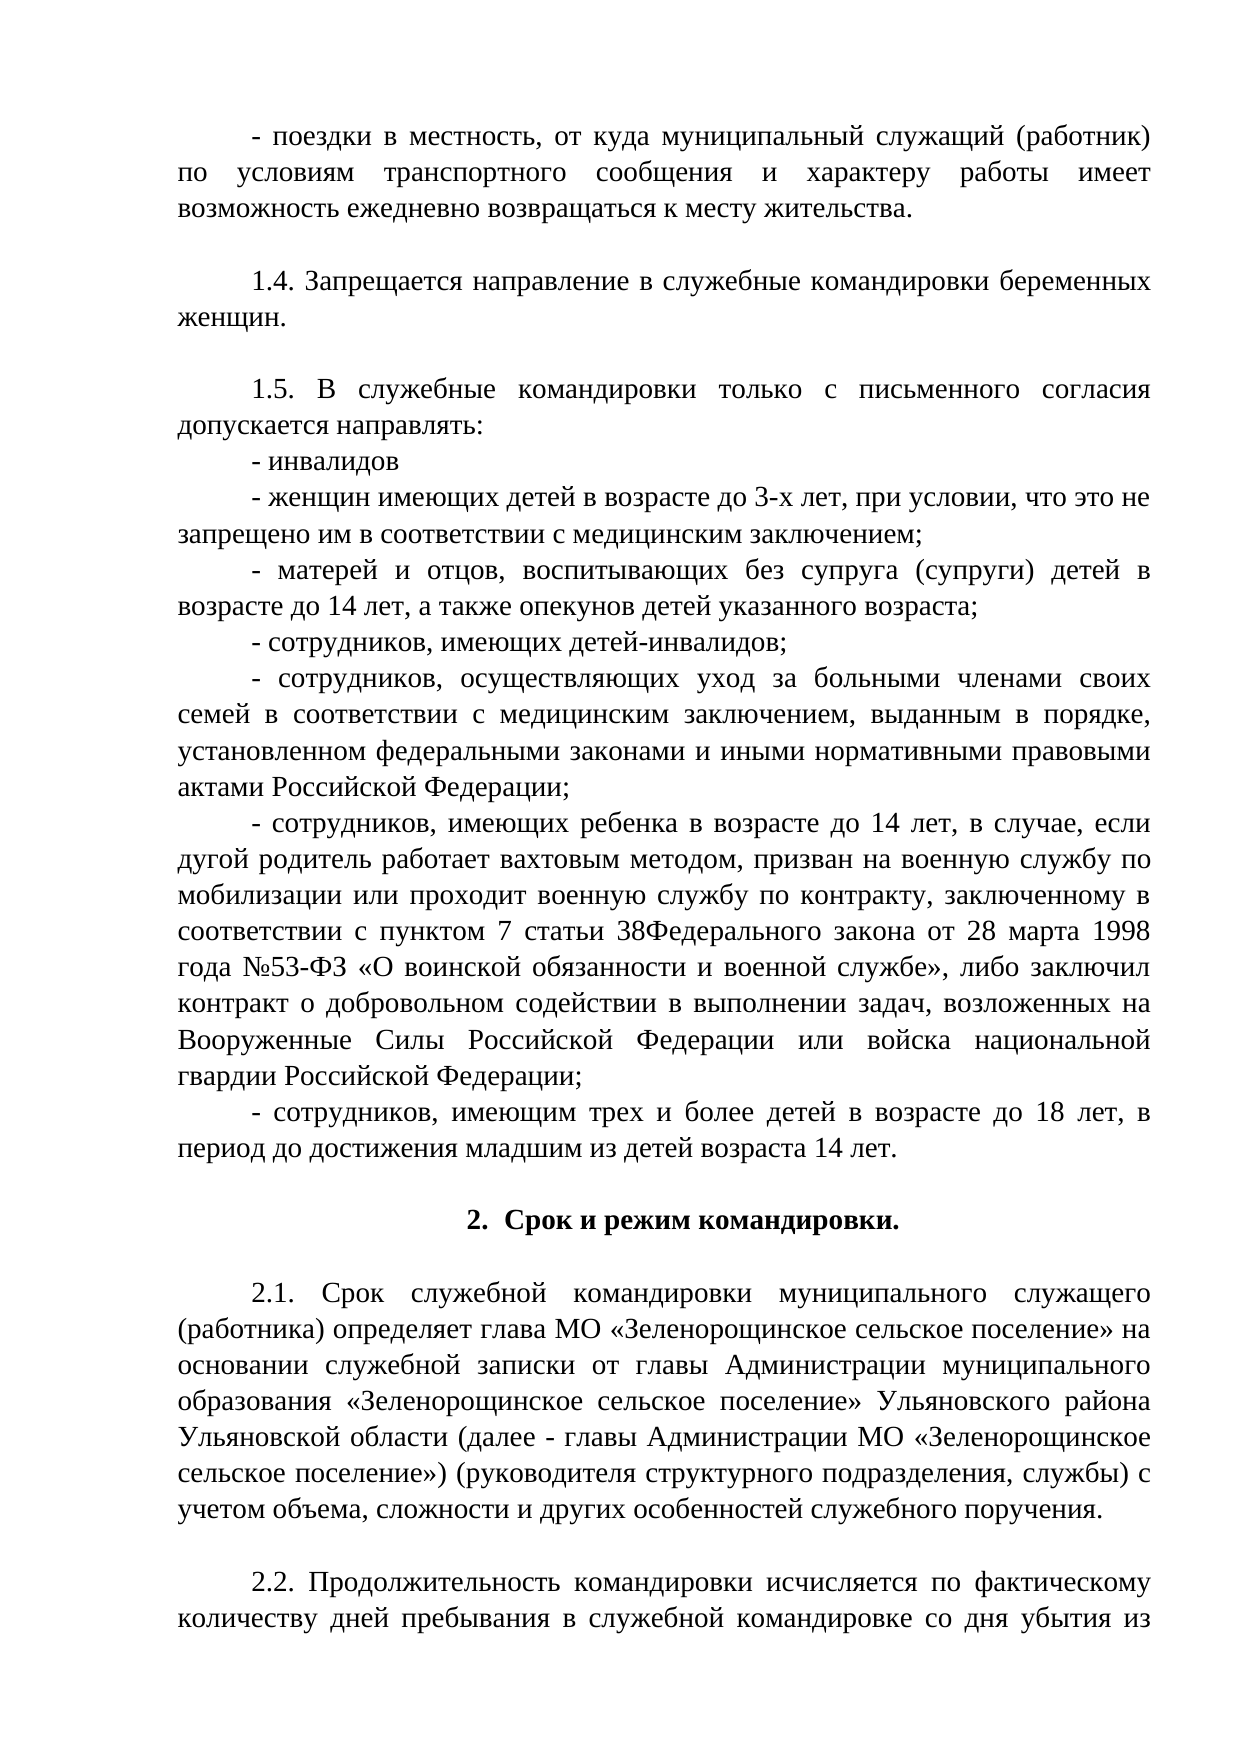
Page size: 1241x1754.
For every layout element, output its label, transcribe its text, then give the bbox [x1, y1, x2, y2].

text - женщин имеющих детей в возрасте до 3-х лет, при условии, что это не запрещено им в соответствии с медицинским заключением; [177, 479, 1152, 549]
text - инвалидов [177, 443, 1152, 477]
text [177, 1564, 1152, 1634]
text - сотрудников, имеющих ребенка в возрасте до 14 лет, в случае, если дугой родитель работает вахтовым методом, призван на военную службу по мобилизации или проходит военную службу по контракту, заключенному в соответствии с пунктом 7 статьи 38Федерального закона от 28 марта 1998 года №53-ФЗ «О воинской обязанности и военной службе», либо заключил контракт о добровольном содействии в выполнении задач, возложенных на Вооруженные Силы Российской Федерации или войска национальной гвардии Российской Федерации; [177, 805, 1152, 1091]
text 2.1. Срок служебной командировки муниципального служащего (работника) определяет глава МО «Зеленорощинское сельское поселение» на основании служебной записки от главы Администрации муниципального образования «Зеленорощинское сельское поселение» Ульяновского района Ульяновской области (далее - главы Администрации МО «Зеленорощинское сельское поселение») (руководителя структурного подразделения, службы) с учетом объема, сложности и других особенностей служебного поручения. [177, 1275, 1152, 1525]
list Срок и режим командировки. [215, 1202, 1152, 1236]
text - матерей и отцов, воспитывающих без супруга (супруги) детей в возрасте до 14 лет, а также опекунов детей указанного возраста; [177, 552, 1152, 622]
text - сотрудников, осуществляющих уход за больными членами своих семей в соответствии с медицинским заключением, выданным в порядке, установленном федеральными законами и иными нормативными правовыми актами Российской Федерации; [177, 660, 1152, 802]
text 1.5. В служебные командировки только с письменного согласия допускается направлять: [177, 371, 1152, 441]
text - сотрудников, имеющих детей-инвалидов; [177, 624, 1152, 658]
text - поездки в местность, от куда муниципальный служащий (работник) по условиям транспортного сообщения и характеру работы имеет возможность ежедневно возвращаться к месту жительства. [177, 118, 1152, 224]
text 1.4. Запрещается направление в служебные командировки беременных женщин. [177, 263, 1152, 332]
text - сотрудников, имеющим трех и более детей в возрасте до 18 лет, в период до достижения младшим из детей возраста 14 лет. [177, 1094, 1152, 1164]
